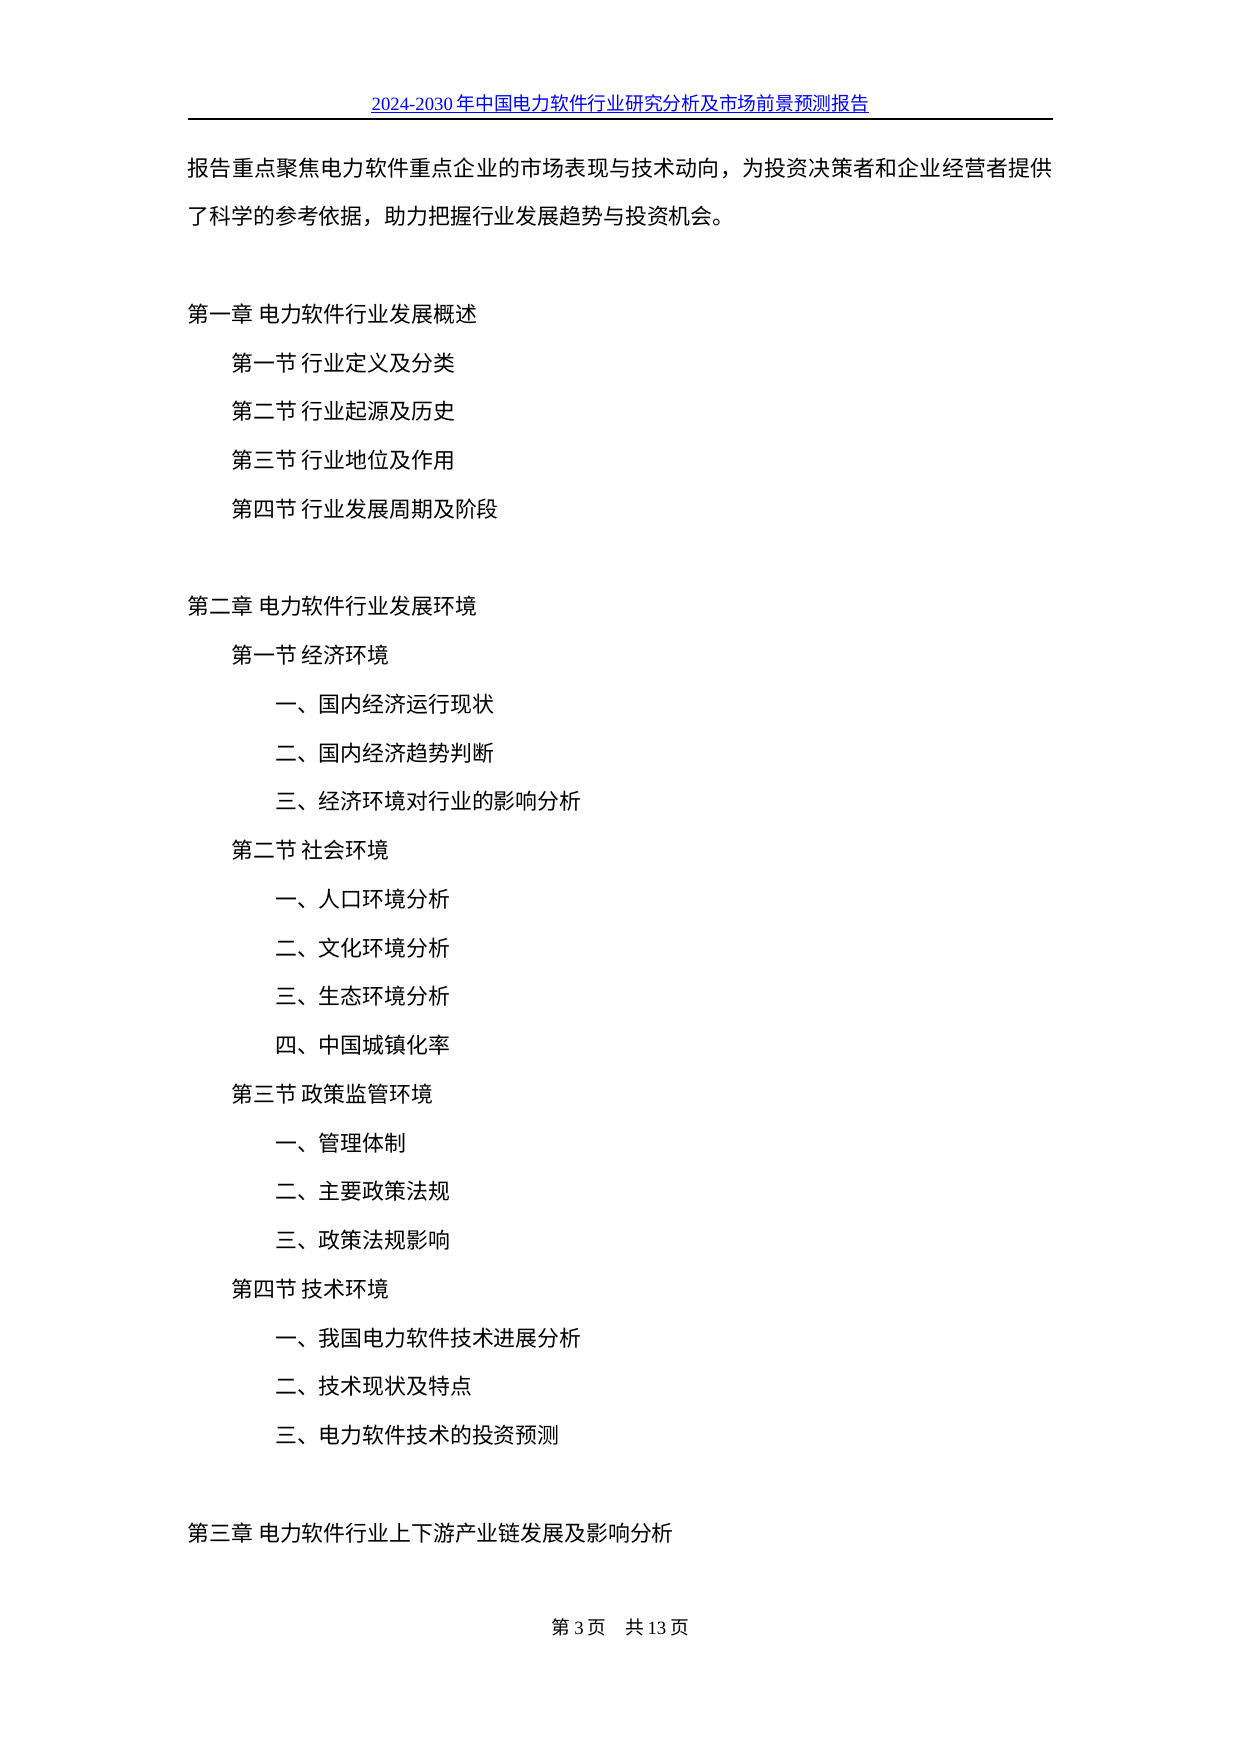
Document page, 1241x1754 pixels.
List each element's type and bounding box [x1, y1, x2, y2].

text [187, 150, 1053, 1548]
